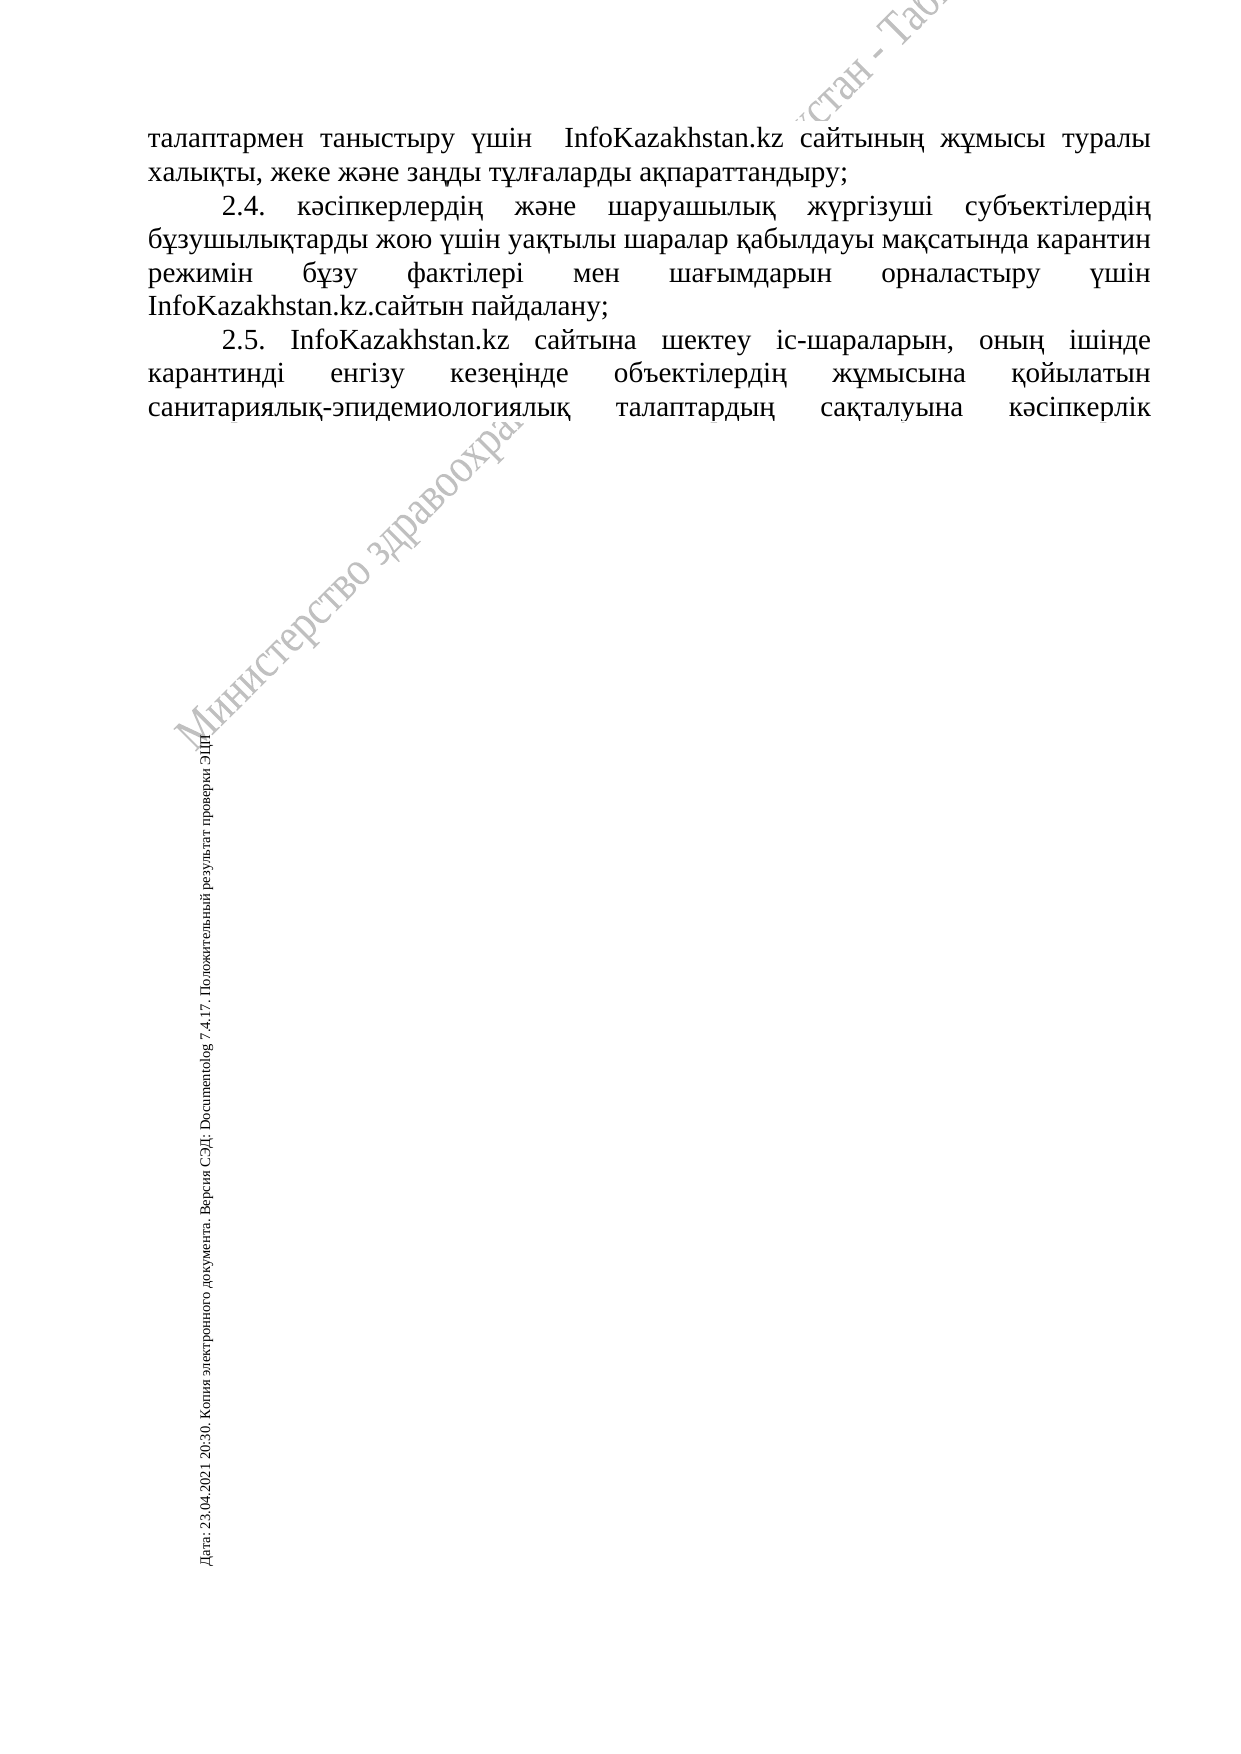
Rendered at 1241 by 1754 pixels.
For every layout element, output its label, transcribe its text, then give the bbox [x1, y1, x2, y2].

text 2.5. InfoKazakhstan.kz сайтына шектеу іс-шараларын, оның ішінде карантинді енгізу кезеңінде объектілердің жұмысына қойылатын санитариялық-эпидемиологиялық талаптардың сақталуына кәсіпкерлік субъектілерін тексеруді жүзеге асыратын инспекторлардың, аудиторлық ұйымдардың тізімін орналастыру; [148, 322, 1152, 421]
text 2.3. шектеу шараларын, оның ішінде карантинді енгізу кезеңінде объектілердің жұмысына қойылатын санитариялық-эпидемиологиялық талаптармен таныстыру үшін InfoKazakhstan.kz сайтының жұмысы туралы халықты, жеке және заңды тұлғаларды ақпараттандыру; [148, 121, 1152, 188]
text 2.4. кәсіпкерлердің және шаруашылық жүргізуші субъектілердің бұзушылықтарды жою үшін уақтылы шаралар қабылдауы мақсатында карантин режимін бұзу фактілері мен шағымдарын орналастыру үшін InfoKazakhstan.kz.сайтын пайдалану; [148, 188, 1152, 322]
